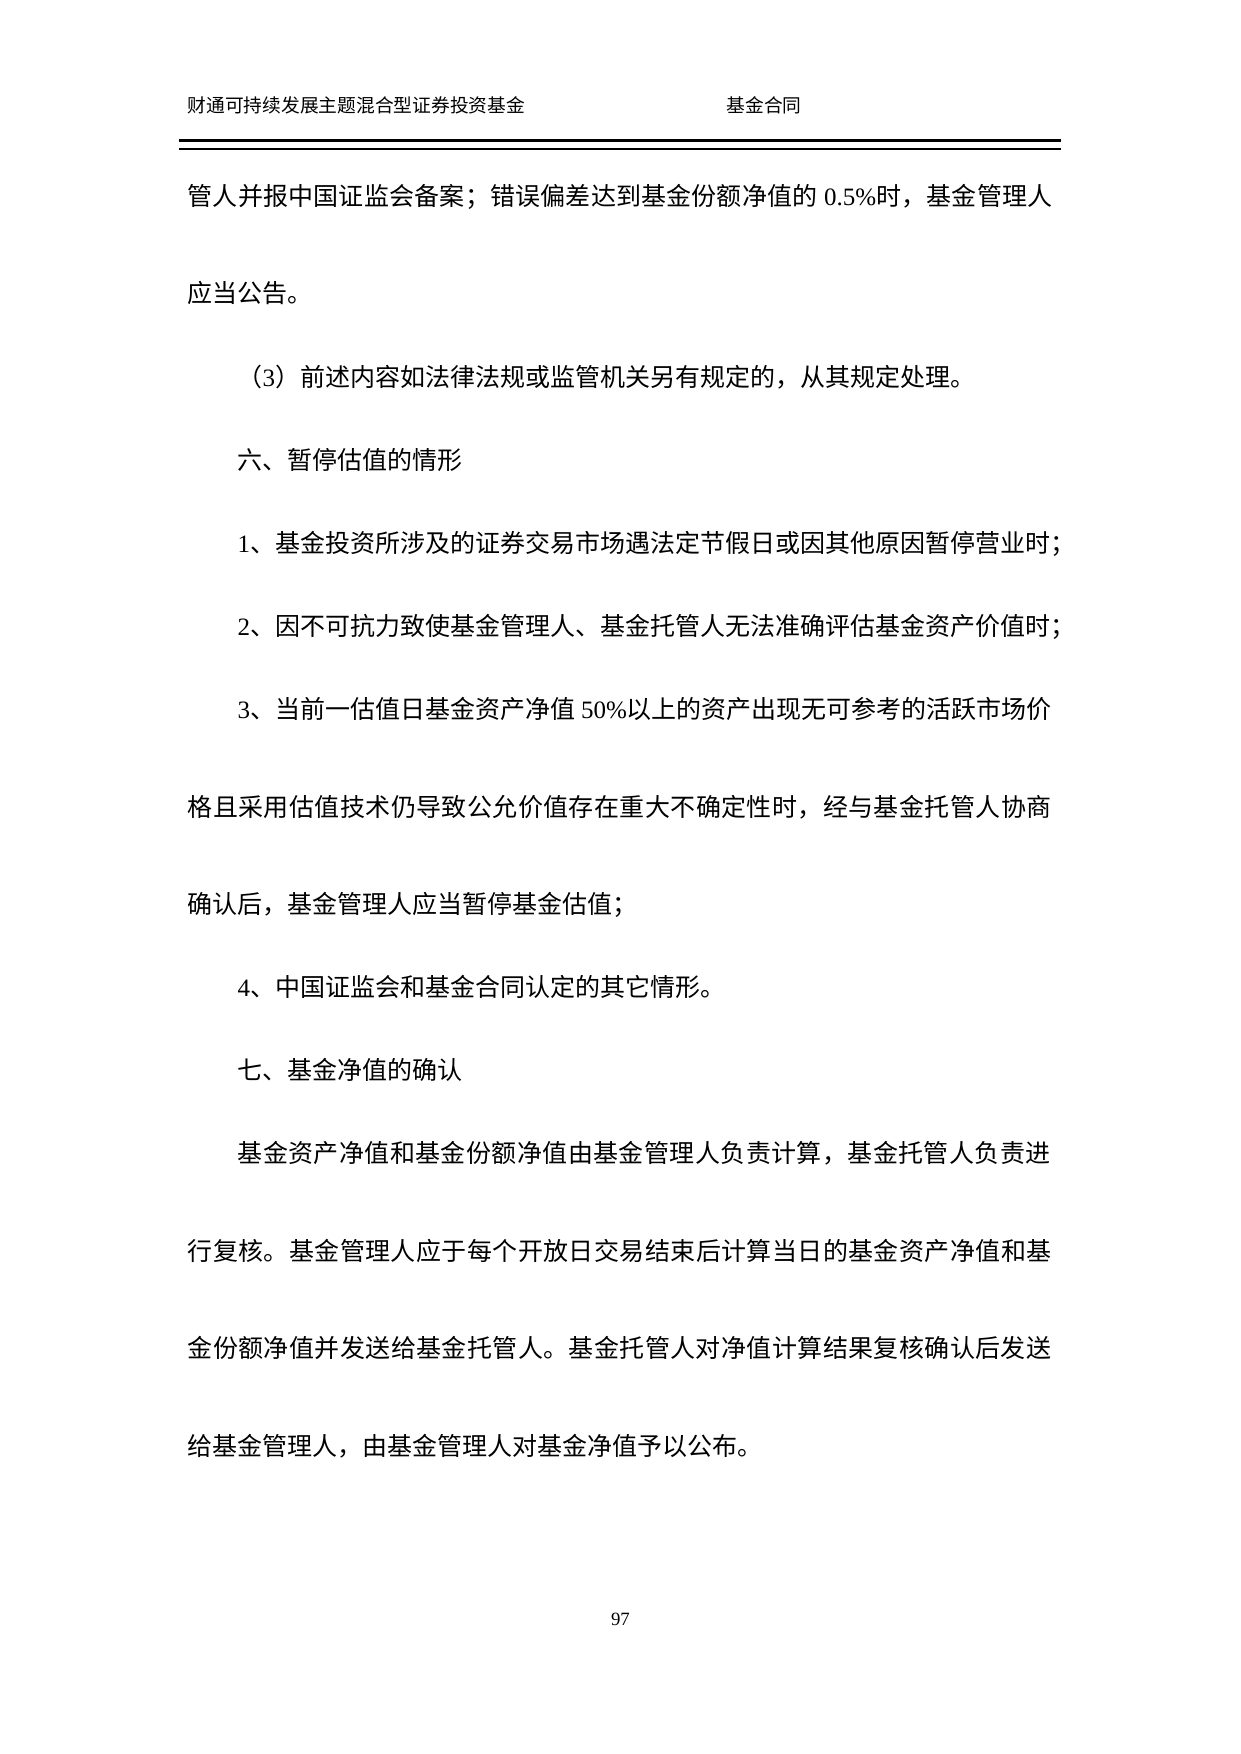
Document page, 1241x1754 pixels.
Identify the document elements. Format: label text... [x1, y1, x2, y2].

text 七、基金净值的确认 [187, 1036, 1053, 1101]
text 2、因不可抗力致使基金管理人、基金托管人无法准确评估基金资产价值时； [187, 592, 1053, 657]
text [187, 162, 1053, 324]
text （3）前述内容如法律法规或监管机关另有规定的，从其规定处理。 [187, 343, 1053, 408]
text 六、暂停估值的情形 [187, 426, 1053, 491]
text 4、中国证监会和基金合同认定的其它情形。 [187, 953, 1053, 1018]
text 1、基金投资所涉及的证券交易市场遇法定节假日或因其他原因暂停营业时； [187, 509, 1053, 574]
text 基金资产净值和基金份额净值由基金管理人负责计算，基金托管人负责进行复核。基金管理人应于每个开放日交易结束后计算当日的基金资产净值和基金份额净值并发送给基金托管人。基金托管人对净值计算结果复核确认后发送给基金管理人，由基金管理人对基金净值予以公布。 [187, 1119, 1053, 1477]
text 3、当前一估值日基金资产净值50%以上的资产出现无可参考的活跃市场价格且采用估值技术仍导致公允价值存在重大不确定性时，经与基金托管人协商确认后，基金管理人应当暂停基金估值； [187, 675, 1053, 935]
